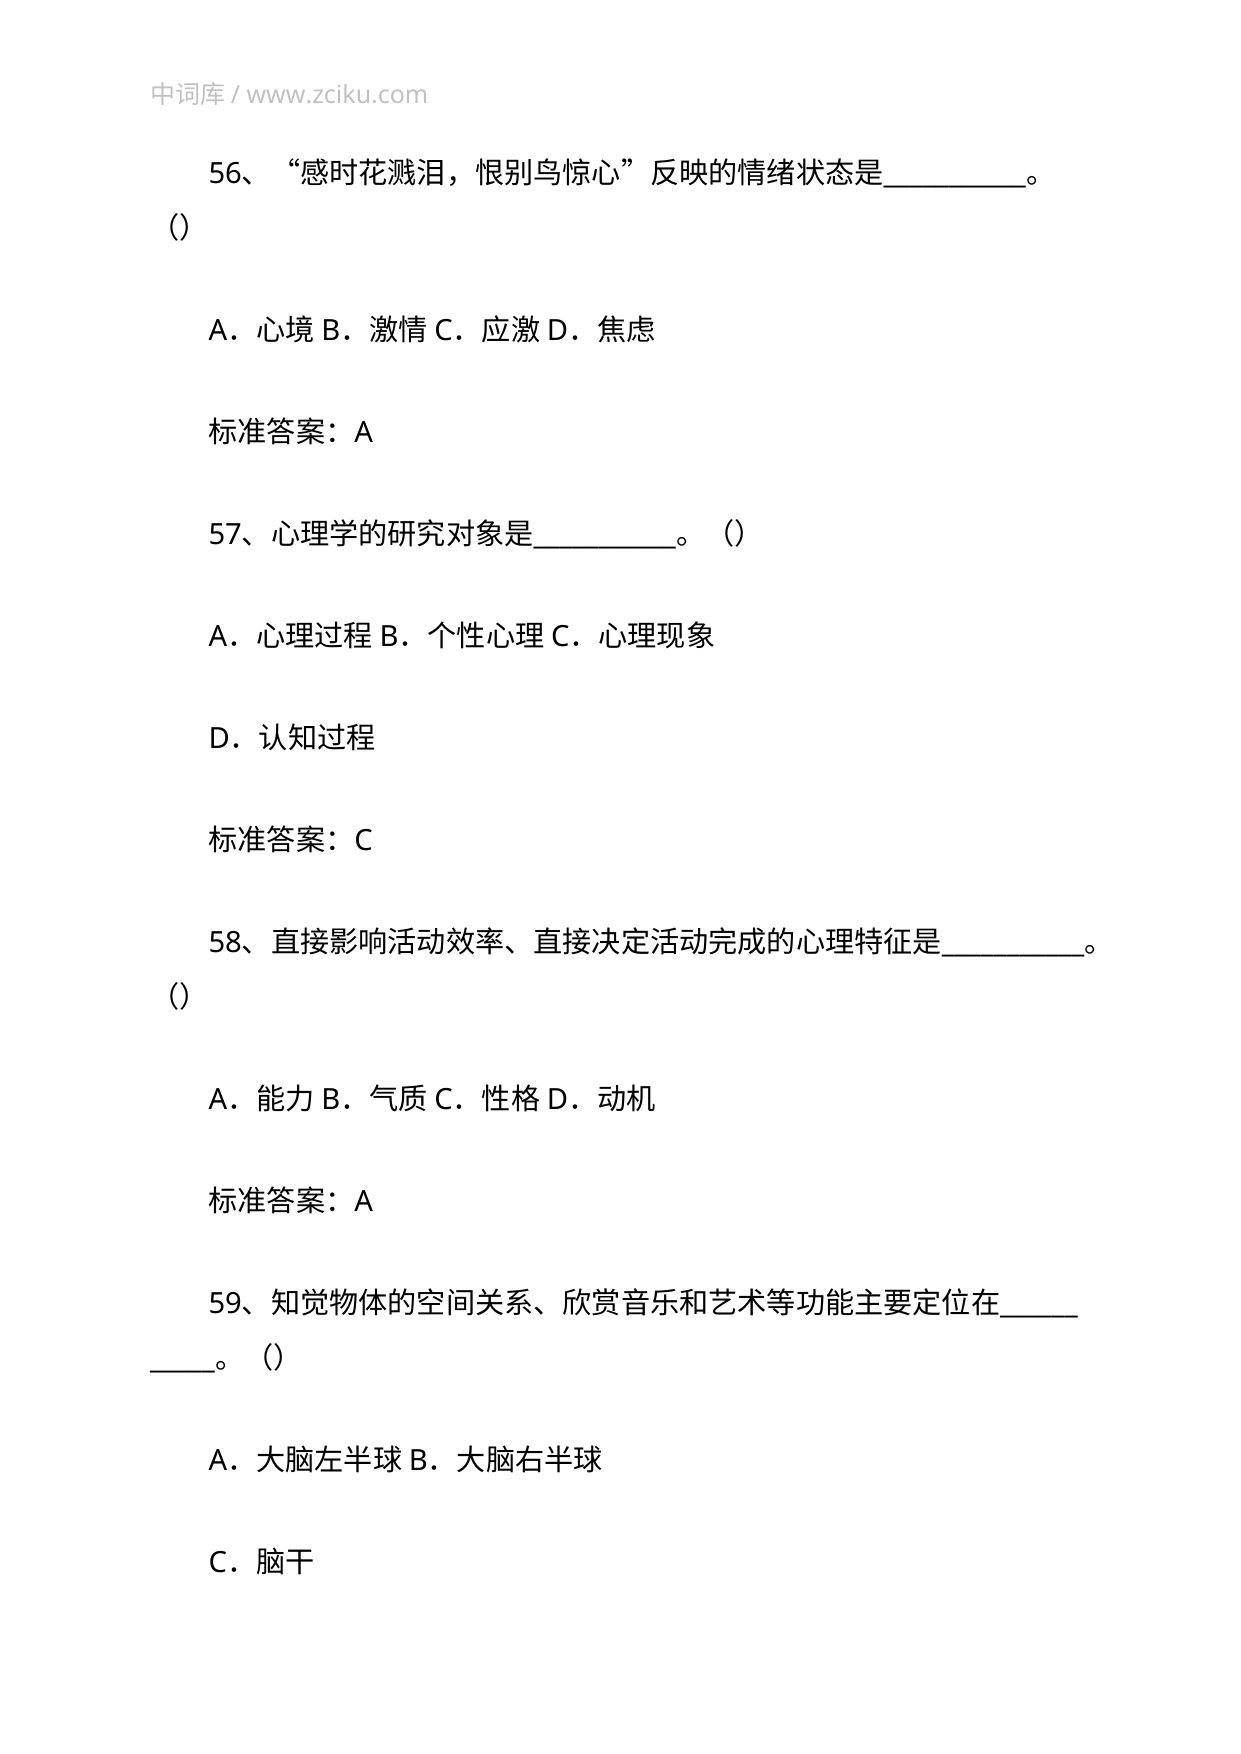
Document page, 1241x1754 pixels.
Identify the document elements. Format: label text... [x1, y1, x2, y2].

text 57、心理学的研究对象是___________。（） [150, 511, 1090, 553]
text A．大脑左半球 B．大脑右半球 [150, 1436, 1090, 1479]
text 58、直接影响活动效率、直接决定活动完成的心理特征是___________。（） [150, 919, 1090, 1016]
text 59、知觉物体的空间关系、欣赏音乐和艺术等功能主要定位在___________。（） [150, 1279, 1090, 1377]
text A．心境 B．激情 C．应激 D．焦虑 [150, 307, 1090, 349]
text 标准答案：A [150, 409, 1090, 451]
text D．认知过程 [150, 715, 1090, 757]
text 56、“感时花溅泪，恨别鸟惊心”反映的情绪状态是___________。（） [150, 150, 1090, 247]
text 标准答案：A [150, 1177, 1090, 1220]
text A．心理过程 B．个性心理 C．心理现象 [150, 613, 1090, 655]
text C．脑干 [150, 1538, 1090, 1581]
text 标准答案：C [150, 817, 1090, 859]
text A．能力 B．气质 C．性格 D．动机 [150, 1075, 1090, 1118]
